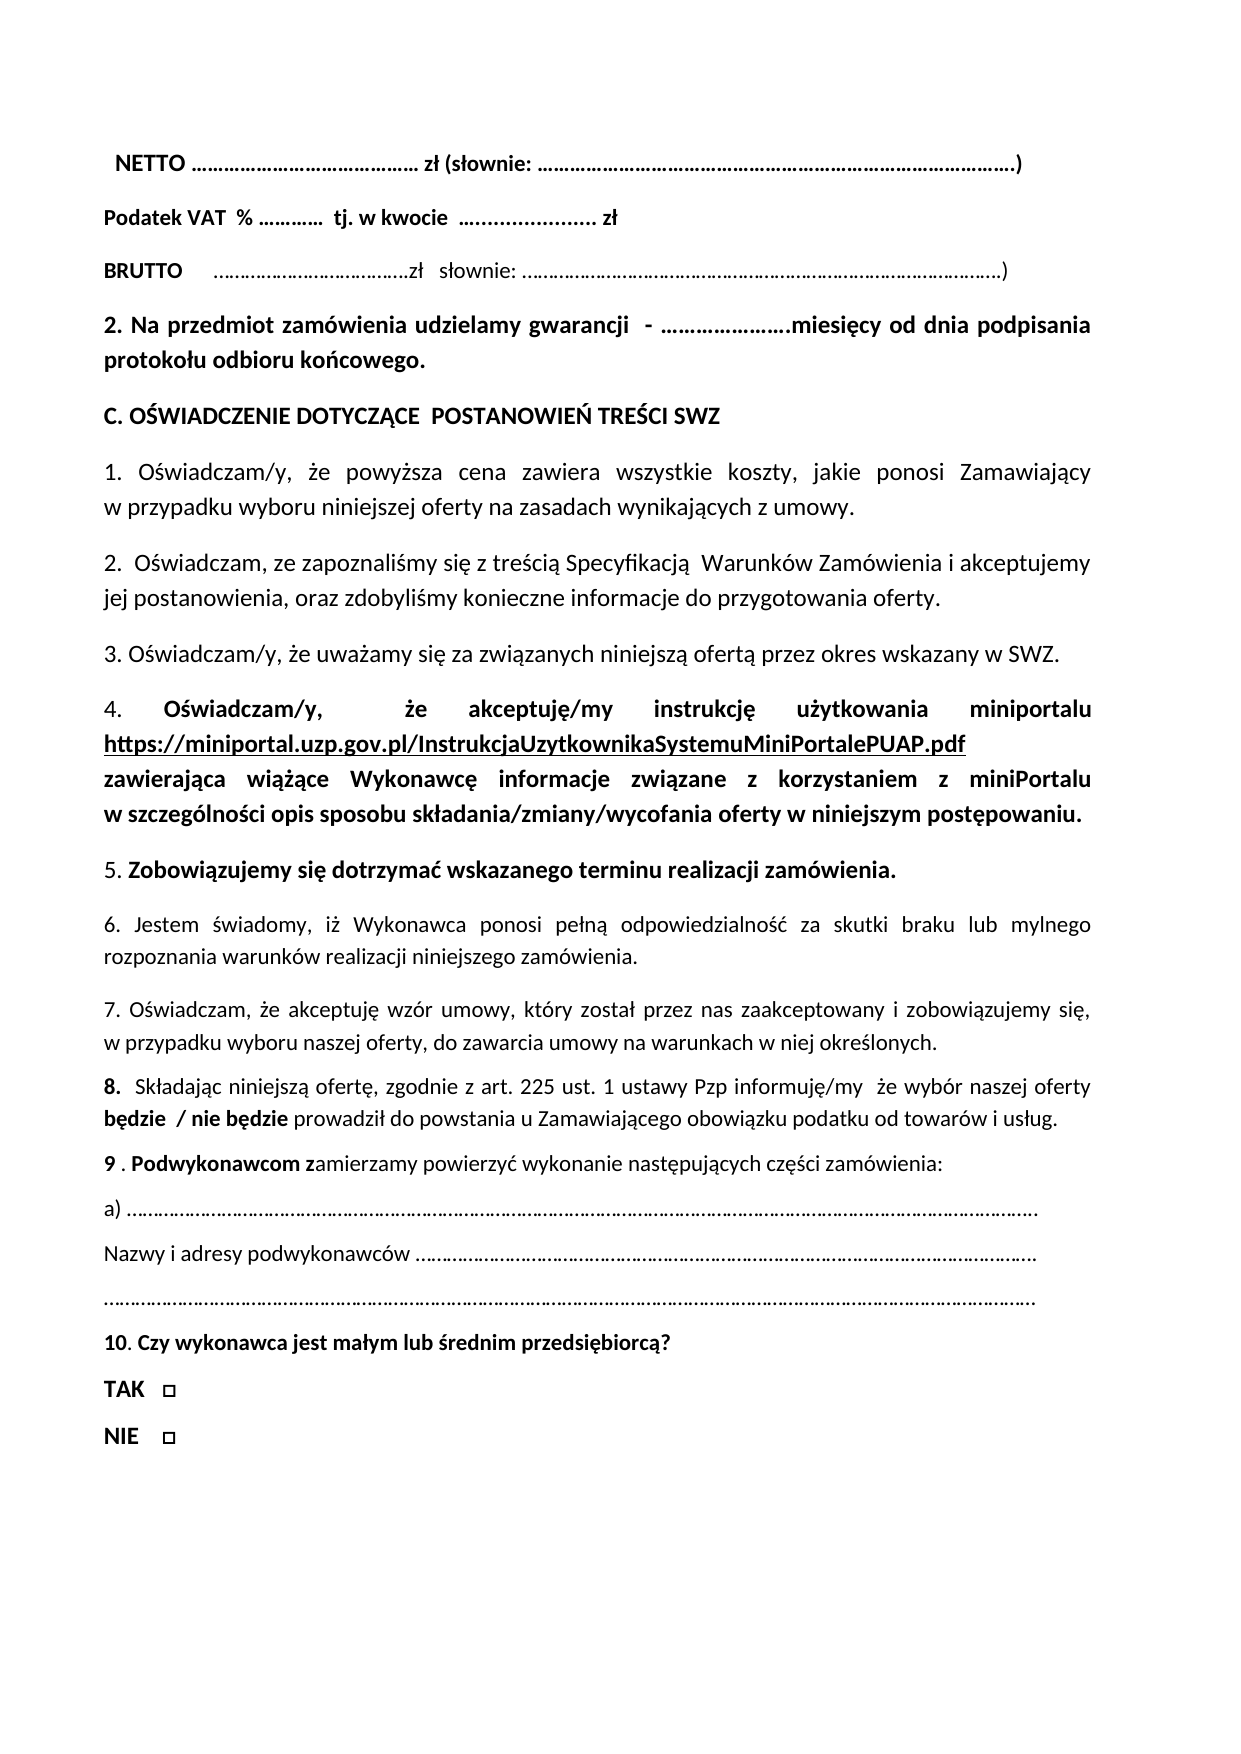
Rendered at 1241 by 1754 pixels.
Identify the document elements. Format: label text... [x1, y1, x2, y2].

text a) ……………………………………………………………………………………………………………………………………………………….. [103, 1194, 1093, 1222]
text 3. Oświadczam/y, że uważamy się za związanych niniejszą ofertą przez okres wskazany w SWZ. [103, 638, 1093, 668]
text NIE □ [103, 1420, 1093, 1451]
text 6. Jestem świadomy, iż Wykonawca ponosi pełną odpowiedzialność za skutki braku lub mylnego rozpoznania warunków realizacji niniejszego zamówienia. [103, 910, 1093, 971]
text NETTO …………………………………… zł (słownie: …………………………………………………………………………….) [103, 148, 1093, 178]
text 8. Składając niniejszą ofertę, zgodnie z art. 225 ust. 1 ustawy Pzp informuję/my że wybór naszej oferty będzie / nie będzie prowadził do powstania u Zamawiającego obowiązku podatku od towarów i usług. [103, 1072, 1093, 1133]
text Nazwy i adresy podwykonawców ………………………………………………………………………………………………………. [103, 1239, 1093, 1267]
text 7. Oświadczam, że akceptuję wzór umowy, który został przez nas zaakceptowany i zobowiązujemy się, w przypadku wyboru naszej oferty, do zawarcia umowy na warunkach w niej określonych. [103, 996, 1093, 1056]
text 10. Czy wykonawca jest małym lub średnim przedsiębiorcą? [103, 1328, 1093, 1356]
text …………………………………………………………………………………………………………………………………………………………… [103, 1283, 1093, 1311]
text 1. Oświadczam/y, że powyższa cena zawiera wszystkie koszty, jakie ponosi Zamawiający w przypadku wyboru niniejszej oferty na zasadach wynikających z umowy. [103, 456, 1093, 522]
text Podatek VAT % ………… tj. w kwocie ….................... zł [103, 203, 1093, 231]
text BRUTTO ……………………………….zł słownie: ……………………………………………………………………………….) [103, 256, 1093, 284]
text TAK □ [103, 1373, 1093, 1403]
text C. OŚWIADCZENIE DOTYCZĄCE POSTANOWIEŃ TREŚCI SWZ [103, 400, 1093, 431]
text 2. Oświadczam, ze zapoznaliśmy się z treścią Specyfikacją Warunków Zamówienia i akceptujemy jej postanowienia, oraz zdobyliśmy konieczne informacje do przygotowania oferty. [103, 547, 1093, 612]
text 5. Zobowiązujemy się dotrzymać wskazanego terminu realizacji zamówienia. [103, 854, 1093, 885]
text 2. Na przedmiot zamówienia udzielamy gwarancji - ………………….miesięcy od dnia podpisania protokołu odbioru końcowego. [103, 309, 1093, 375]
text 4. Oświadczam/y, że akceptuję/my instrukcję użytkowania miniportalu https://miniportal.uzp.gov.pl/InstrukcjaUzytkownikaSystemuMiniPortalePUAP.pdf zawierająca wiążące Wykonawcę informacje związane z korzystaniem z miniPortalu w szczególności opis sposobu składania/zmiany/wycofania oferty w niniejszym postępowaniu. [103, 694, 1093, 829]
text 9 . Podwykonawcom zamierzamy powierzyć wykonanie następujących części zamówienia: [103, 1149, 1093, 1177]
